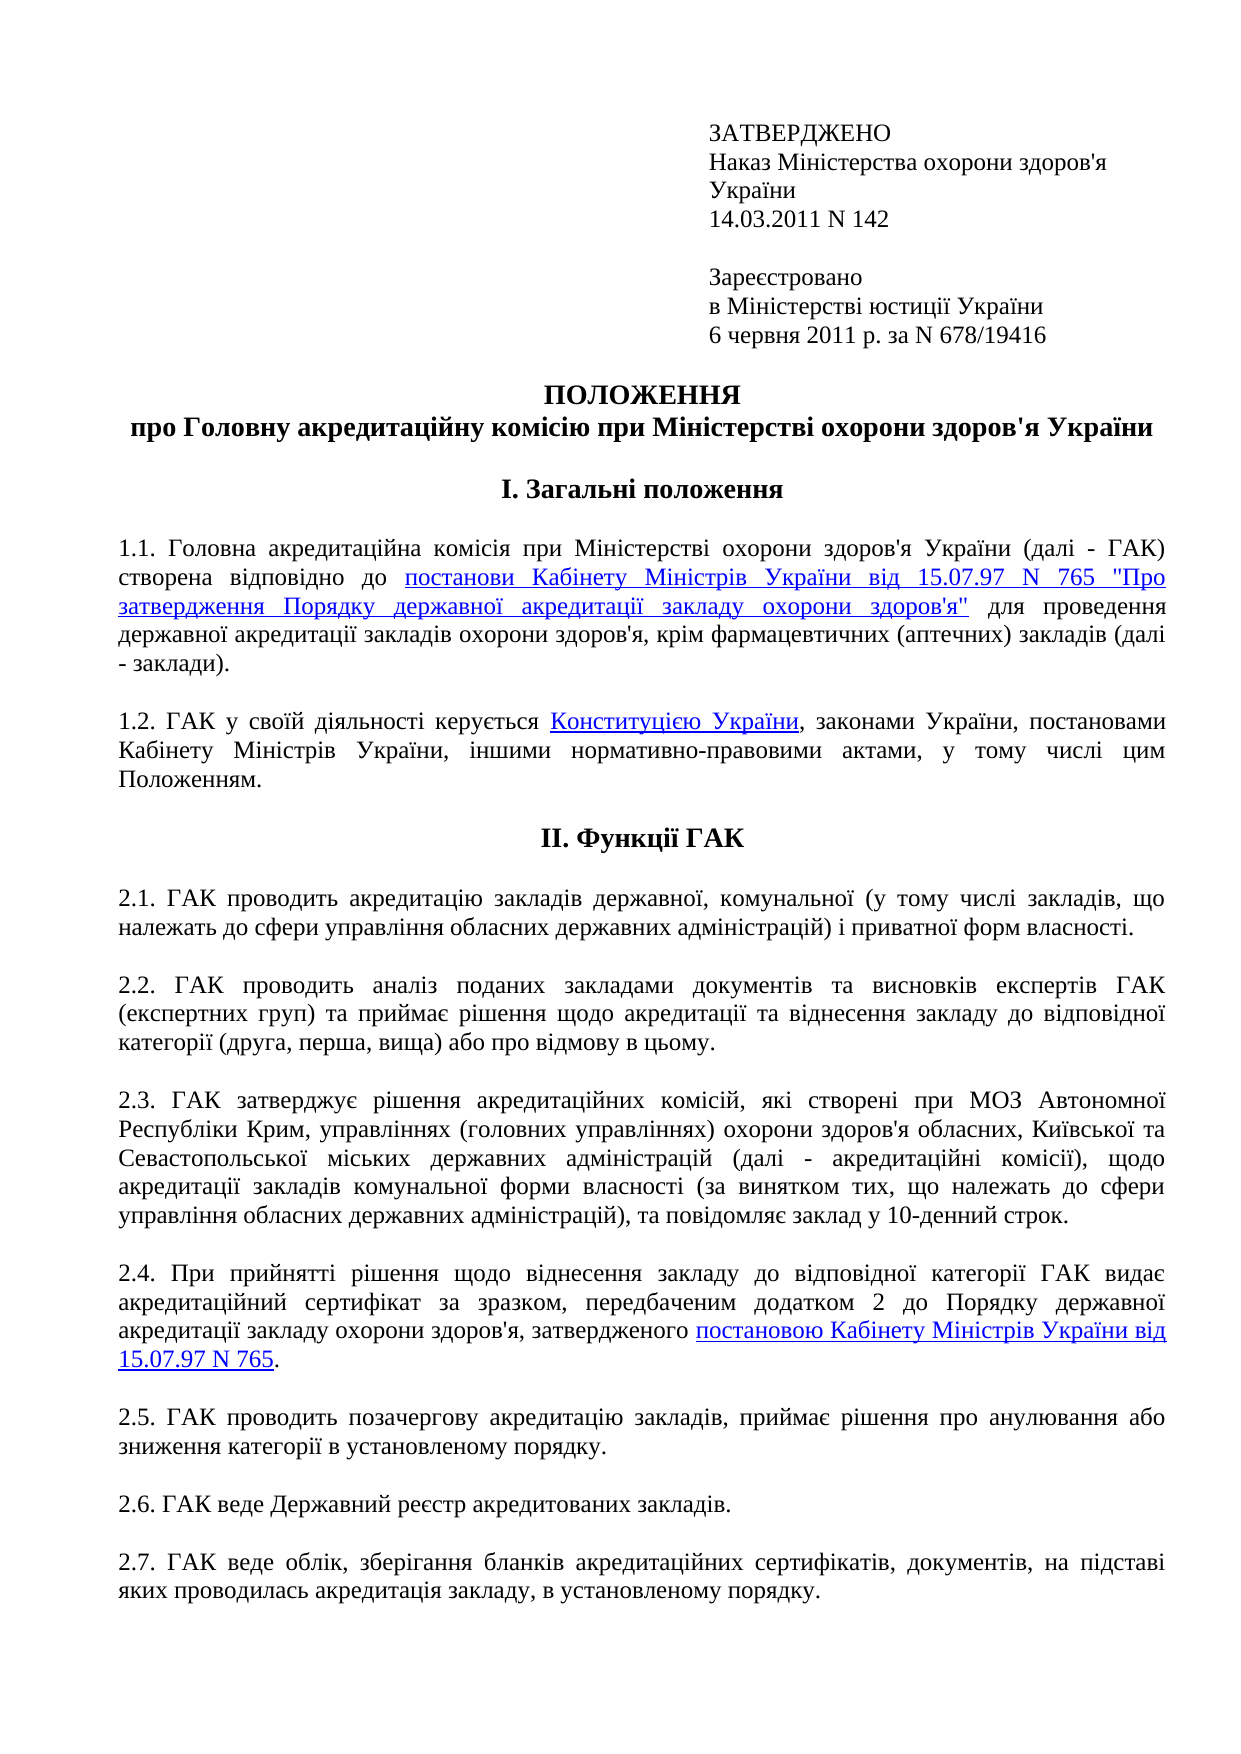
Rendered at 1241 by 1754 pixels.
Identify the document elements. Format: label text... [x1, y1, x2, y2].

text II. Функції ГАК [118, 822, 1167, 854]
text 2.2. ГАК проводить аналіз поданих закладами документів та висновків експертів ГАК (експертних груп) та приймає рішення щодо акредитації та віднесення закладу до відповідної категорії (друга, перша, вища) або про відмову в цьому. [118, 970, 1167, 1056]
text 2.5. ГАК проводить позачергову акредитацію закладів, приймає рішення про анулювання або зниження категорії в установленому порядку. [118, 1402, 1167, 1460]
text 2.6. ГАК веде Державний реєстр акредитованих закладів. [118, 1489, 1167, 1518]
text 1.2. ГАК у своїй діяльності керується Конституцією України, законами України, постановами Кабінету Міністрів України, іншими нормативно-правовими актами, у тому числі цим Положенням. [118, 706, 1167, 792]
text Зареєстровано в Міністерстві юстиції України 6 червня 2011 р. за N 678/19416 [709, 262, 1167, 348]
text ПОЛОЖЕННЯ про Головну акредитаційну комісію при Міністерстві охорони здоров'я України [118, 378, 1167, 442]
text 1.1. Головна акредитаційна комісія при Міністерстві охорони здоров'я України (далі - ГАК) створена відповідно до постанови Кабінету Міністрів України від 15.07.97 N 765 "Про затвердження Порядку державної акредитації закладу охорони здоров'я" для проведення державної акредитації закладів охорони здоров'я, крім фармацевтичних (аптечних) закладів (далі - заклади). [118, 533, 1167, 677]
text 2.7. ГАК веде облік, зберігання бланків акредитаційних сертифікатів, документів, на підставі яких проводилась акредитація закладу, в установленому порядку. [118, 1547, 1167, 1604]
text I. Загальні положення [118, 472, 1167, 504]
text 2.4. При прийнятті рішення щодо віднесення закладу до відповідної категорії ГАК видає акредитаційний сертифікат за зразком, передбаченим додатком 2 до Порядку державної акредитації закладу охорони здоров'я, затвердженого постановою Кабінету Міністрів України від 15.07.97 N 765. [118, 1258, 1167, 1373]
text 2.1. ГАК проводить акредитацію закладів державної, комунальної (у тому числі закладів, що належать до сфери управління обласних державних адміністрацій) і приватної форм власності. [118, 883, 1167, 941]
text ЗАТВЕРДЖЕНО Наказ Міністерства охорони здоров'я України 14.03.2011 N 142 [709, 118, 1167, 233]
text 2.3. ГАК затверджує рішення акредитаційних комісій, які створені при МОЗ Автономної Республіки Крим, управліннях (головних управліннях) охорони здоров'я обласних, Київської та Севастопольської міських державних адміністрацій (далі - акредитаційні комісії), щодо акредитації закладів комунальної форми власності (за винятком тих, що належать до сфери управління обласних державних адміністрацій), та повідомляє заклад у 10-денний строк. [118, 1085, 1167, 1229]
